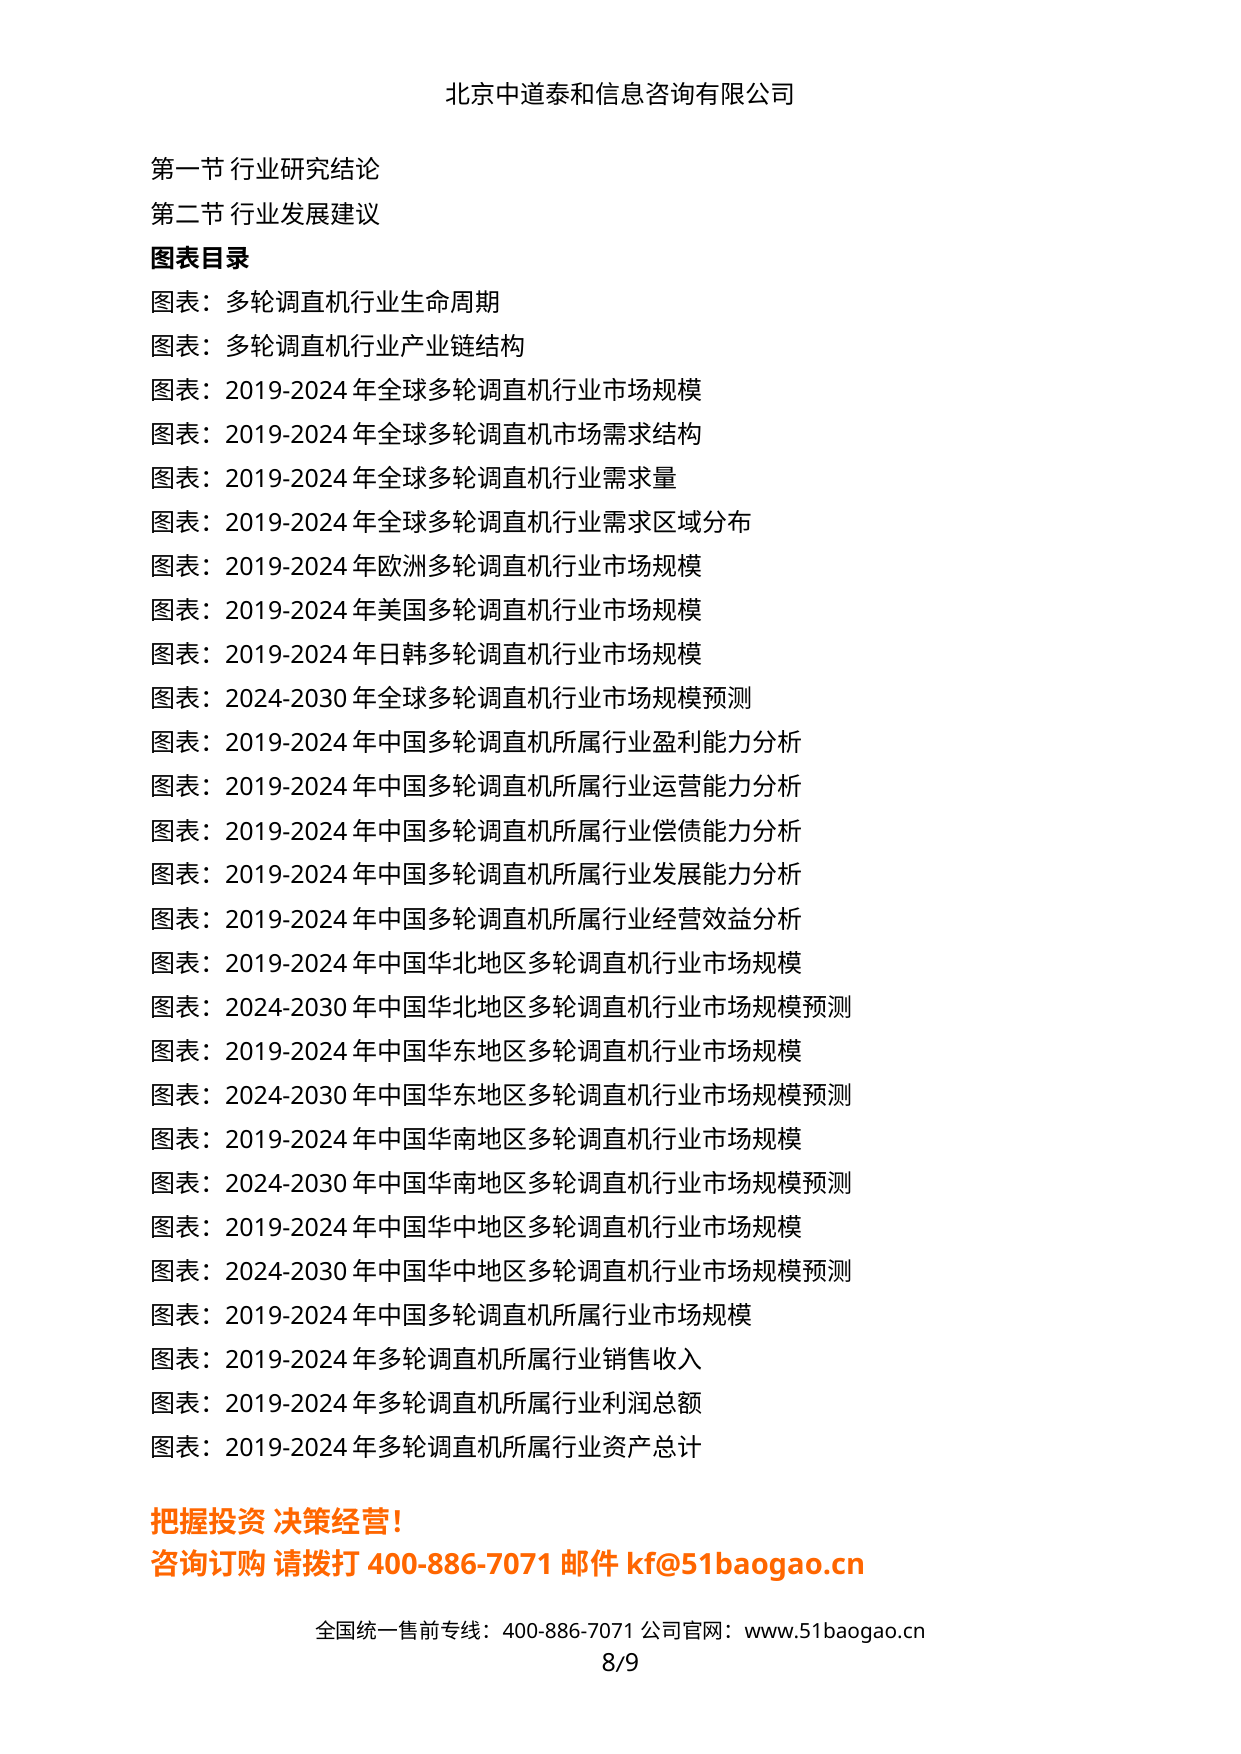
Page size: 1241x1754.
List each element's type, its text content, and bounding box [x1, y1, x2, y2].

text 图表：2024-2030年中国华南地区多轮调直机行业市场规模预测 [150, 1163, 1090, 1200]
text 图表：2024-2030年中国华中地区多轮调直机行业市场规模预测 [150, 1252, 1090, 1288]
text 图表：2019-2024年中国多轮调直机所属行业市场规模 [150, 1296, 1090, 1332]
text 图表目录 [150, 238, 1090, 274]
text 图表：2024-2030年全球多轮调直机行业市场规模预测 [150, 679, 1090, 715]
text 图表：2019-2024年多轮调直机所属行业资产总计 [150, 1428, 1090, 1464]
text 图表：2019-2024年全球多轮调直机行业需求量 [150, 458, 1090, 495]
text 图表：2019-2024年中国多轮调直机所属行业经营效益分析 [150, 899, 1090, 935]
text 图表：2019-2024年全球多轮调直机行业需求区域分布 [150, 502, 1090, 539]
text 第一节 行业研究结论 [150, 150, 1090, 186]
text 图表：2019-2024年日韩多轮调直机行业市场规模 [150, 635, 1090, 671]
text 图表：2019-2024年全球多轮调直机行业市场规模 [150, 370, 1090, 407]
text 图表：2019-2024年中国华北地区多轮调直机行业市场规模 [150, 943, 1090, 979]
text 图表：2019-2024年中国华南地区多轮调直机行业市场规模 [150, 1119, 1090, 1156]
text 图表：2019-2024年中国多轮调直机所属行业发展能力分析 [150, 855, 1090, 891]
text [150, 1464, 1090, 1583]
text 图表：2019-2024年中国多轮调直机所属行业偿债能力分析 [150, 811, 1090, 847]
text 图表：多轮调直机行业生命周期 [150, 282, 1090, 318]
text 图表：2019-2024年多轮调直机所属行业利润总额 [150, 1384, 1090, 1420]
text 图表：2019-2024年中国多轮调直机所属行业运营能力分析 [150, 767, 1090, 803]
text 图表：2019-2024年多轮调直机所属行业销售收入 [150, 1340, 1090, 1376]
text 图表：2019-2024年中国华东地区多轮调直机行业市场规模 [150, 1031, 1090, 1067]
text 第二节 行业发展建议 [150, 194, 1090, 230]
text 图表：2019-2024年中国华中地区多轮调直机行业市场规模 [150, 1207, 1090, 1244]
text 图表：多轮调直机行业产业链结构 [150, 326, 1090, 362]
text 图表：2019-2024年美国多轮调直机行业市场规模 [150, 591, 1090, 627]
text 图表：2024-2030年中国华北地区多轮调直机行业市场规模预测 [150, 987, 1090, 1023]
text 图表：2024-2030年中国华东地区多轮调直机行业市场规模预测 [150, 1075, 1090, 1112]
text 图表：2019-2024年中国多轮调直机所属行业盈利能力分析 [150, 723, 1090, 759]
text 图表：2019-2024年欧洲多轮调直机行业市场规模 [150, 547, 1090, 583]
text 图表：2019-2024年全球多轮调直机市场需求结构 [150, 414, 1090, 451]
